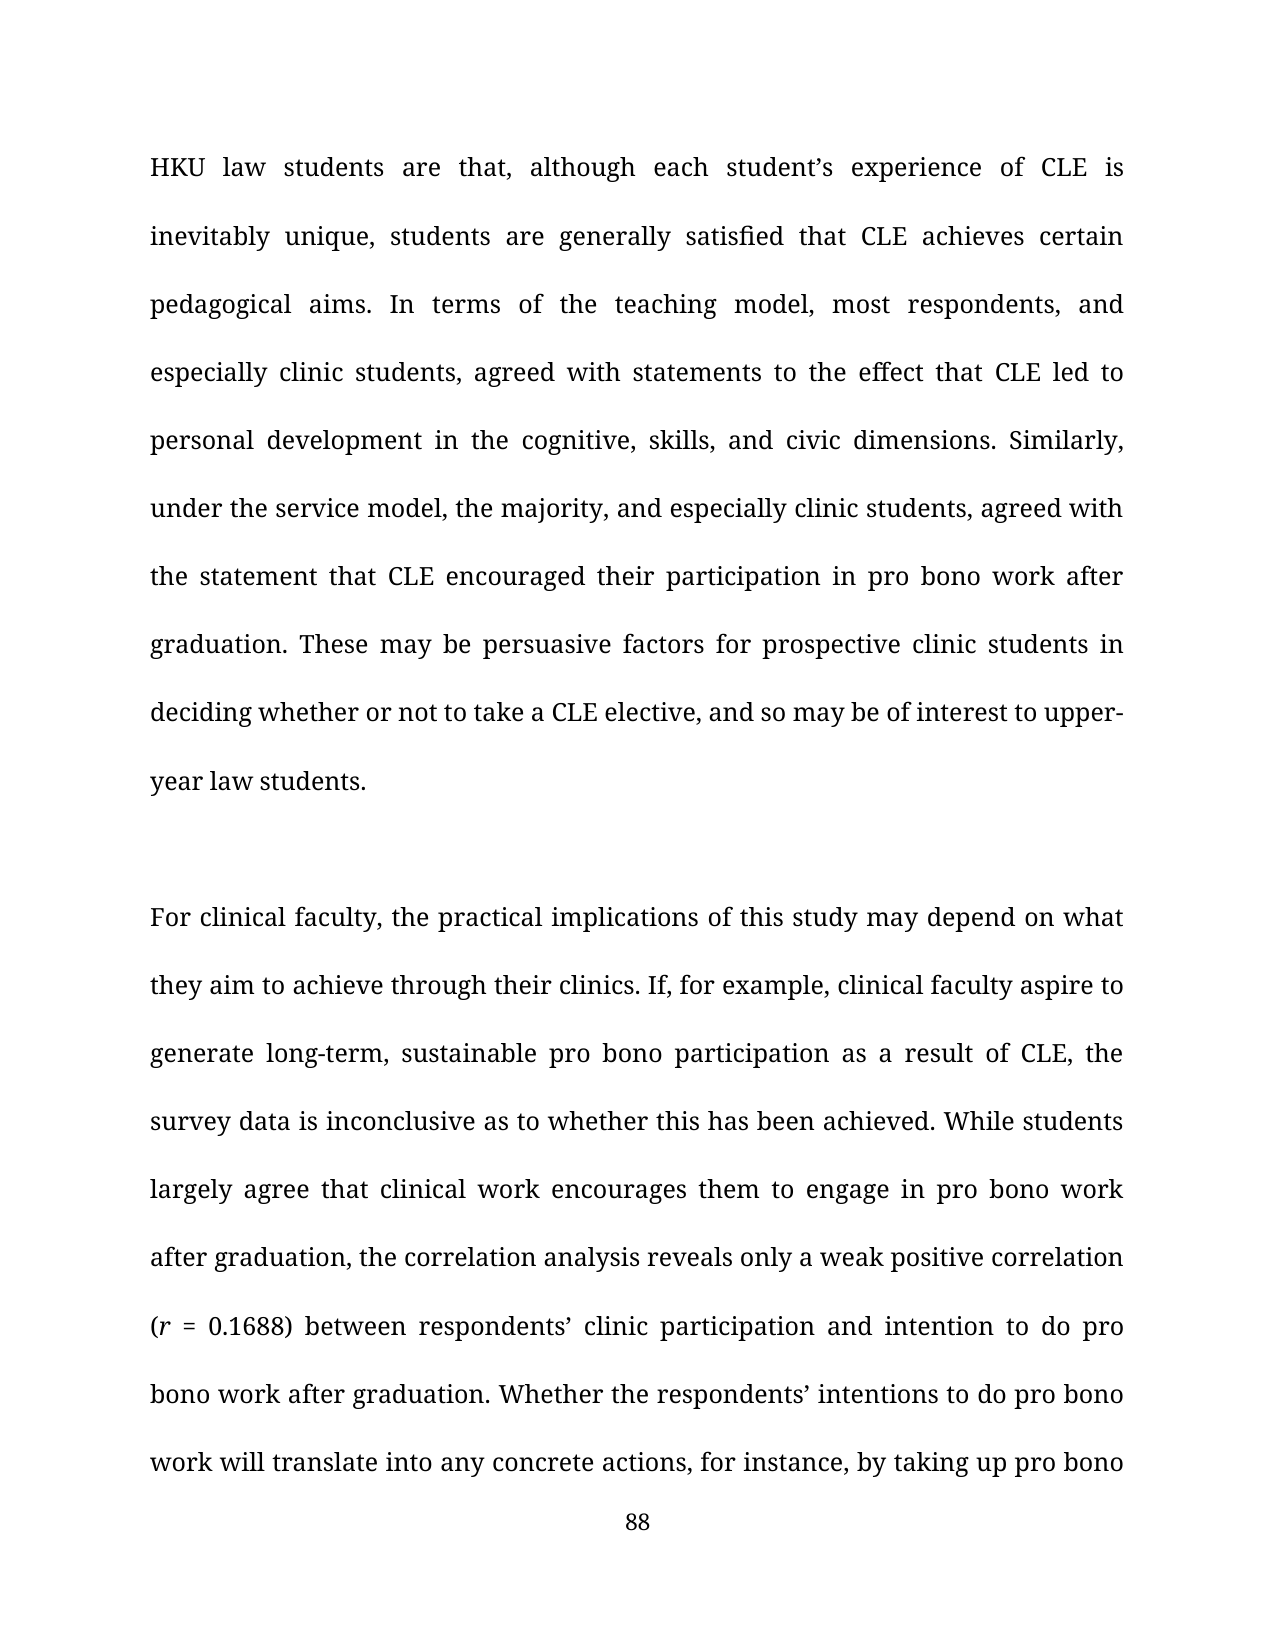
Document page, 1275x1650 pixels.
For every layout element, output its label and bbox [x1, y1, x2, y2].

text [150, 150, 1125, 797]
text [150, 899, 1125, 1478]
